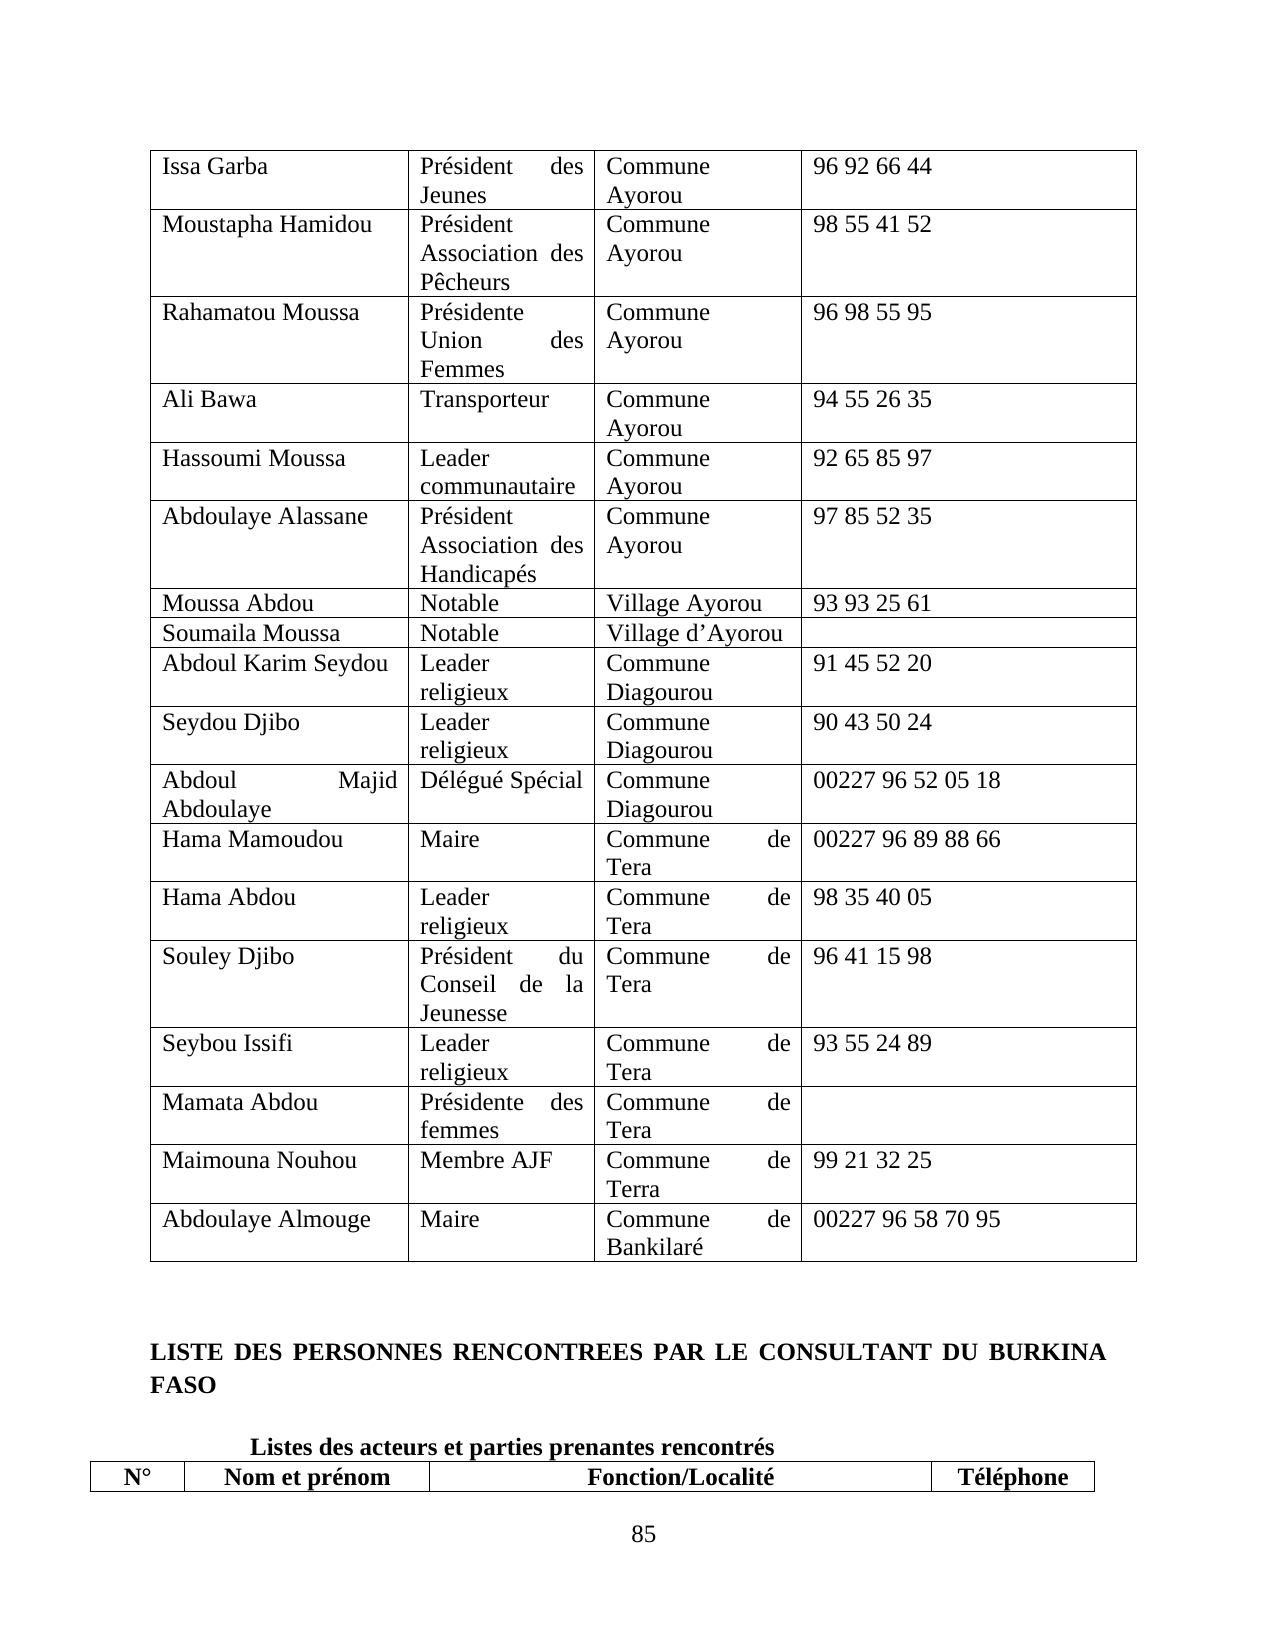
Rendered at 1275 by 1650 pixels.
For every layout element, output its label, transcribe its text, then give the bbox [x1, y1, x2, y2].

table_cell Commune de Tera [595, 941, 801, 1027]
table_cell Commune Diagourou [595, 648, 801, 706]
table_cell Commune Diagourou [595, 765, 801, 823]
table_cell 92 65 85 97 [802, 443, 1136, 500]
table_cell 96 41 15 98 [802, 941, 1136, 1027]
table_cell Président du Conseil de la Jeunesse [409, 941, 594, 1027]
table_cell Soumaila Moussa [151, 618, 408, 647]
table_cell Rahamatou Moussa [151, 297, 408, 383]
table_cell Présidente des femmes [409, 1087, 594, 1144]
table_cell Village d’Ayorou [595, 618, 801, 647]
table_cell 99 21 32 25 [802, 1145, 1136, 1203]
table_cell Moussa Abdou [151, 589, 408, 617]
table_cell Leader religieux [409, 882, 594, 940]
table_cell [802, 618, 1136, 647]
table_cell 90 43 50 24 [802, 707, 1136, 764]
table_cell Hama Mamoudou [151, 824, 408, 881]
table_cell Délégué Spécial [409, 765, 594, 823]
table_cell Abdoulaye Almouge [151, 1204, 408, 1261]
table_cell [802, 1087, 1136, 1144]
table_cell Commune Diagourou [595, 707, 801, 764]
table_cell 93 55 24 89 [802, 1028, 1136, 1086]
table_cell 00227 96 89 88 66 [802, 824, 1136, 881]
table_cell Abdoul Majid Abdoulaye [151, 765, 408, 823]
table_header Nom et prénom [185, 1462, 429, 1491]
table_cell Commune de Tera [595, 1028, 801, 1086]
table_cell Commune de Tera [595, 882, 801, 940]
table_header Téléphone [932, 1462, 1094, 1491]
table_cell Abdoulaye Alassane [151, 501, 408, 587]
table_cell Moustapha Hamidou [151, 210, 408, 296]
table_cell Leader communautaire [409, 443, 594, 500]
table_cell Souley Djibo [151, 941, 408, 1027]
table_cell Commune de Bankilaré [595, 1204, 801, 1261]
table_cell 96 92 66 44 [802, 151, 1136, 208]
table_header N° [91, 1462, 184, 1491]
table_cell Président Association des Pêcheurs [409, 210, 594, 296]
table_cell Président Association des Handicapés [409, 501, 594, 587]
text Listes des acteurs et parties prenantes rencontrés [150, 1432, 1137, 1461]
table_cell Seydou Djibo [151, 707, 408, 764]
table_cell Transporteur [409, 384, 594, 442]
table_cell 94 55 26 35 [802, 384, 1136, 442]
table_cell Village Ayorou [595, 589, 801, 617]
table_cell Maire [409, 824, 594, 881]
table_cell Leader religieux [409, 707, 594, 764]
table_cell Commune Ayorou [595, 443, 801, 500]
table_cell Maire [409, 1204, 594, 1261]
table_cell Commune Ayorou [595, 210, 801, 296]
table_cell Mamata Abdou [151, 1087, 408, 1144]
table_cell Maimouna Nouhou [151, 1145, 408, 1203]
table_cell Seybou Issifi [151, 1028, 408, 1086]
table_cell Présidente Union des Femmes [409, 297, 594, 383]
table_cell 97 85 52 35 [802, 501, 1136, 587]
text LISTE DES PERSONNES RENCONTREES PAR LE CONSULTANT DU BURKINA FASO [150, 1337, 1107, 1399]
table_cell Leader religieux [409, 1028, 594, 1086]
table_cell Commune de Tera [595, 1087, 801, 1144]
table_cell Ali Bawa [151, 384, 408, 442]
table_header Fonction/Localité [430, 1462, 931, 1491]
table_cell Abdoul Karim Seydou [151, 648, 408, 706]
table_cell Notable [409, 618, 594, 647]
table_cell Commune Ayorou [595, 501, 801, 587]
table_cell 00227 96 52 05 18 [802, 765, 1136, 823]
table_cell Commune Ayorou [595, 384, 801, 442]
table_cell 98 55 41 52 [802, 210, 1136, 296]
table_cell Commune de Tera [595, 824, 801, 881]
table_cell 98 35 40 05 [802, 882, 1136, 940]
table_cell 91 45 52 20 [802, 648, 1136, 706]
table_cell Commune Ayorou [595, 297, 801, 383]
table_cell Hassoumi Moussa [151, 443, 408, 500]
table_cell Commune Ayorou [595, 151, 801, 208]
table_cell Leader religieux [409, 648, 594, 706]
table_cell Hama Abdou [151, 882, 408, 940]
table_cell Président des Jeunes [409, 151, 594, 208]
table_cell 00227 96 58 70 95 [802, 1204, 1136, 1261]
table_cell 93 93 25 61 [802, 589, 1136, 617]
table_cell Membre AJF [409, 1145, 594, 1203]
table_cell Notable [409, 589, 594, 617]
table_cell Commune de Terra [595, 1145, 801, 1203]
table_cell 96 98 55 95 [802, 297, 1136, 383]
table_cell Issa Garba [151, 151, 408, 208]
